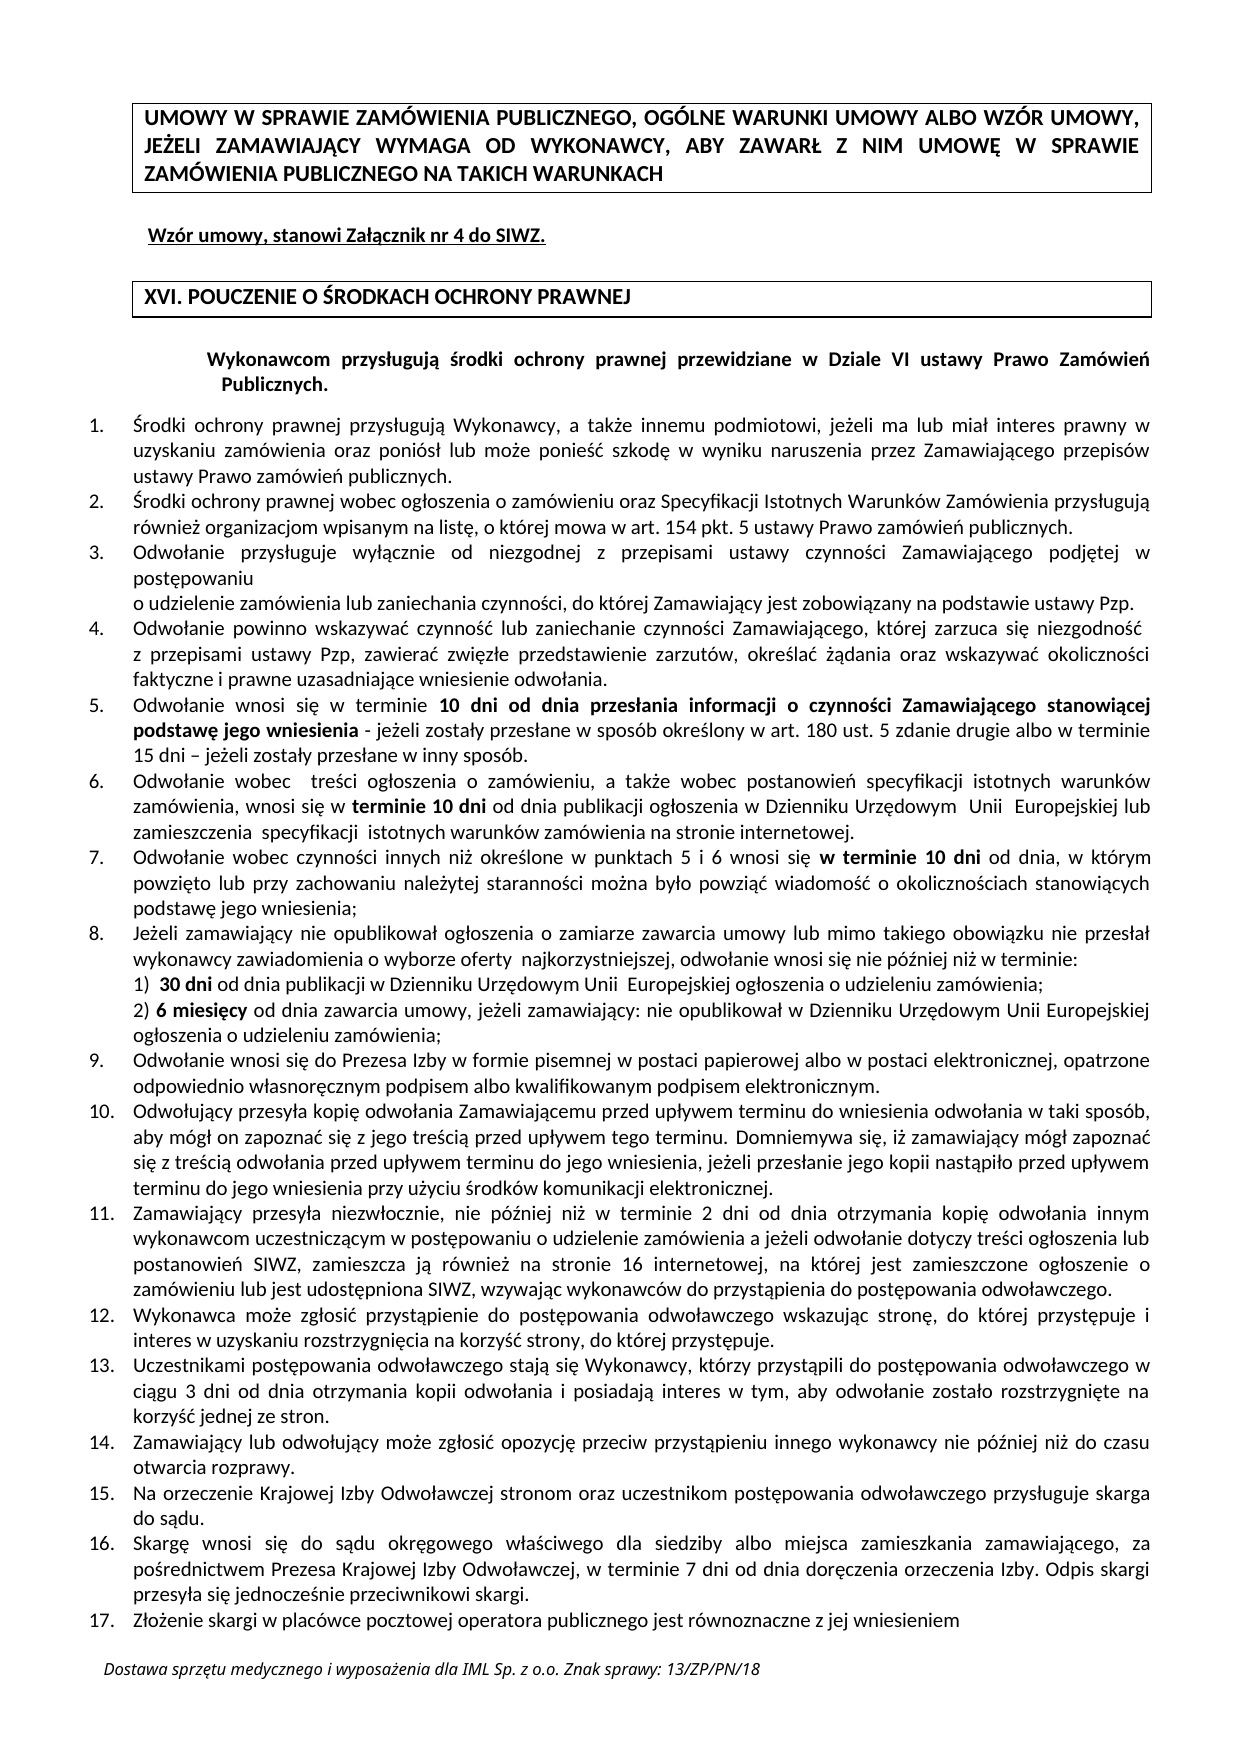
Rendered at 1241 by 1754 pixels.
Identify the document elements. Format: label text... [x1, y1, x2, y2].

list Odwołujący przesyła kopię odwołania Zamawiającemu przed upływem terminu do wniesienia odwołania w taki sposób, aby mógł on zapoznać się z jego treścią przed upływem tego terminu. Domniemywa się, iż zamawiający mógł zapoznać się z treścią odwołania przed upływem terminu do jego wniesienia, jeżeli przesłanie jego kopii nastąpiło przed upływem terminu do jego wniesienia przy użyciu środków komunikacji elektronicznej. [88, 1098, 1152, 1200]
list Na orzeczenie Krajowej Izby Odwoławczej stronom oraz uczestnikom postępowania odwoławczego przysługuje skarga do sądu. [88, 1480, 1152, 1531]
list Odwołanie przysługuje wyłącznie od niezgodnej z przepisami ustawy czynności Zamawiającego podjętej w postępowaniu o udzielenie zamówienia lub zaniechania czynności, do której Zamawiający jest zobowiązany na podstawie ustawy Pzp. [88, 539, 1152, 616]
list Odwołanie wobec treści ogłoszenia o zamówieniu, a także wobec postanowień specyfikacji istotnych warunków zamówienia, wnosi się w terminie 10 dni od dnia publikacji ogłoszenia w Dzienniku Urzędowym Unii Europejskiej lub zamieszczenia specyfikacji istotnych warunków zamówienia na stronie internetowej. [88, 768, 1152, 844]
list Odwołanie wobec czynności innych niż określone w punktach 5 i 6 wnosi się w terminie 10 dni od dnia, w którym powzięto lub przy zachowaniu należytej staranności można było powziąć wiadomość o okolicznościach stanowiących podstawę jego wniesienia; [88, 844, 1152, 921]
text 1) 30 dni od dnia publikacji w Dzienniku Urzędowym Unii Europejskiej ogłoszenia o udzieleniu zamówienia; [133, 971, 1152, 997]
table_header XVI. POUCZENIE O ŚRODKACH OCHRONY PRAWNEJ [133, 282, 1151, 316]
list Zamawiający lub odwołujący może zgłosić opozycję przeciw przystąpieniu innego wykonawcy nie później niż do czasu otwarcia rozprawy. [88, 1429, 1152, 1480]
list Odwołanie wnosi się do Prezesa Izby w formie pisemnej w postaci papierowej albo w postaci elektronicznej, opatrzone odpowiednio własnoręcznym podpisem albo kwalifikowanym podpisem elektronicznym. [88, 1048, 1152, 1098]
list Środki ochrony prawnej przysługują Wykonawcy, a także innemu podmiotowi, jeżeli ma lub miał interes prawny w uzyskaniu zamówienia oraz poniósł lub może ponieść szkodę w wyniku naruszenia przez Zamawiającego przepisów ustawy Prawo zamówień publicznych. [88, 412, 1152, 488]
list Wykonawca może zgłosić przystąpienie do postępowania odwoławczego wskazując stronę, do której przystępuje i interes w uzyskaniu rozstrzygnięcia na korzyść strony, do której przystępuje. [88, 1302, 1152, 1353]
list Odwołanie wnosi się w terminie 10 dni od dnia przesłania informacji o czynności Zamawiającego stanowiącej podstawę jego wniesienia - jeżeli zostały przesłane w sposób określony w art. 180 ust. 5 zdanie drugie albo w terminie 15 dni – jeżeli zostały przesłane w inny sposób. [88, 692, 1152, 768]
subtitle Wzór umowy, stanowi Załącznik nr 4 do SIWZ. [148, 222, 1093, 248]
list Uczestnikami postępowania odwoławczego stają się Wykonawcy, którzy przystąpili do postępowania odwoławczego w ciągu 3 dni od dnia otrzymania kopii odwołania i posiadają interes w tym, aby odwołanie zostało rozstrzygnięte na korzyść jednej ze stron. [88, 1353, 1152, 1429]
list Środki ochrony prawnej wobec ogłoszenia o zamówieniu oraz Specyfikacji Istotnych Warunków Zamówienia przysługują również organizacjom wpisanym na listę, o której mowa w art. 154 pkt. 5 ustawy Prawo zamówień publicznych. [88, 488, 1152, 539]
text Wykonawcom przysługują środki ochrony prawnej przewidziane w Dziale VI ustawy Prawo Zamówień Publicznych. [207, 346, 1152, 397]
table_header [133, 104, 1151, 192]
list Zamawiający przesyła niezwłocznie, nie później niż w terminie 2 dni od dnia otrzymania kopię odwołania innym wykonawcom uczestniczącym w postępowaniu o udzielenie zamówienia a jeżeli odwołanie dotyczy treści ogłoszenia lub postanowień SIWZ, zamieszcza ją również na stronie 16 internetowej, na której jest zamieszczone ogłoszenie o zamówieniu lub jest udostępniona SIWZ, wzywając wykonawców do przystąpienia do postępowania odwoławczego. [88, 1200, 1152, 1302]
text 2) 6 miesięcy od dnia zawarcia umowy, jeżeli zamawiający: nie opublikował w Dzienniku Urzędowym Unii Europejskiej ogłoszenia o udzieleniu zamówienia; [133, 997, 1152, 1048]
list Jeżeli zamawiający nie opublikował ogłoszenia o zamiarze zawarcia umowy lub mimo takiego obowiązku nie przesłał wykonawcy zawiadomienia o wyborze oferty najkorzystniejszej, odwołanie wnosi się nie później niż w terminie: [88, 921, 1152, 971]
list Złożenie skargi w placówce pocztowej operatora publicznego jest równoznaczne z jej wniesieniem [88, 1607, 1152, 1632]
list Skargę wnosi się do sądu okręgowego właściwego dla siedziby albo miejsca zamieszkania zamawiającego, za pośrednictwem Prezesa Krajowej Izby Odwoławczej, w terminie 7 dni od dnia doręczenia orzeczenia Izby. Odpis skargi przesyła się jednocześnie przeciwnikowi skargi. [88, 1531, 1152, 1607]
list Odwołanie powinno wskazywać czynność lub zaniechanie czynności Zamawiającego, której zarzuca się niezgodność z przepisami ustawy Pzp, zawierać zwięzłe przedstawienie zarzutów, określać żądania oraz wskazywać okoliczności faktyczne i prawne uzasadniające wniesienie odwołania. [88, 616, 1152, 692]
